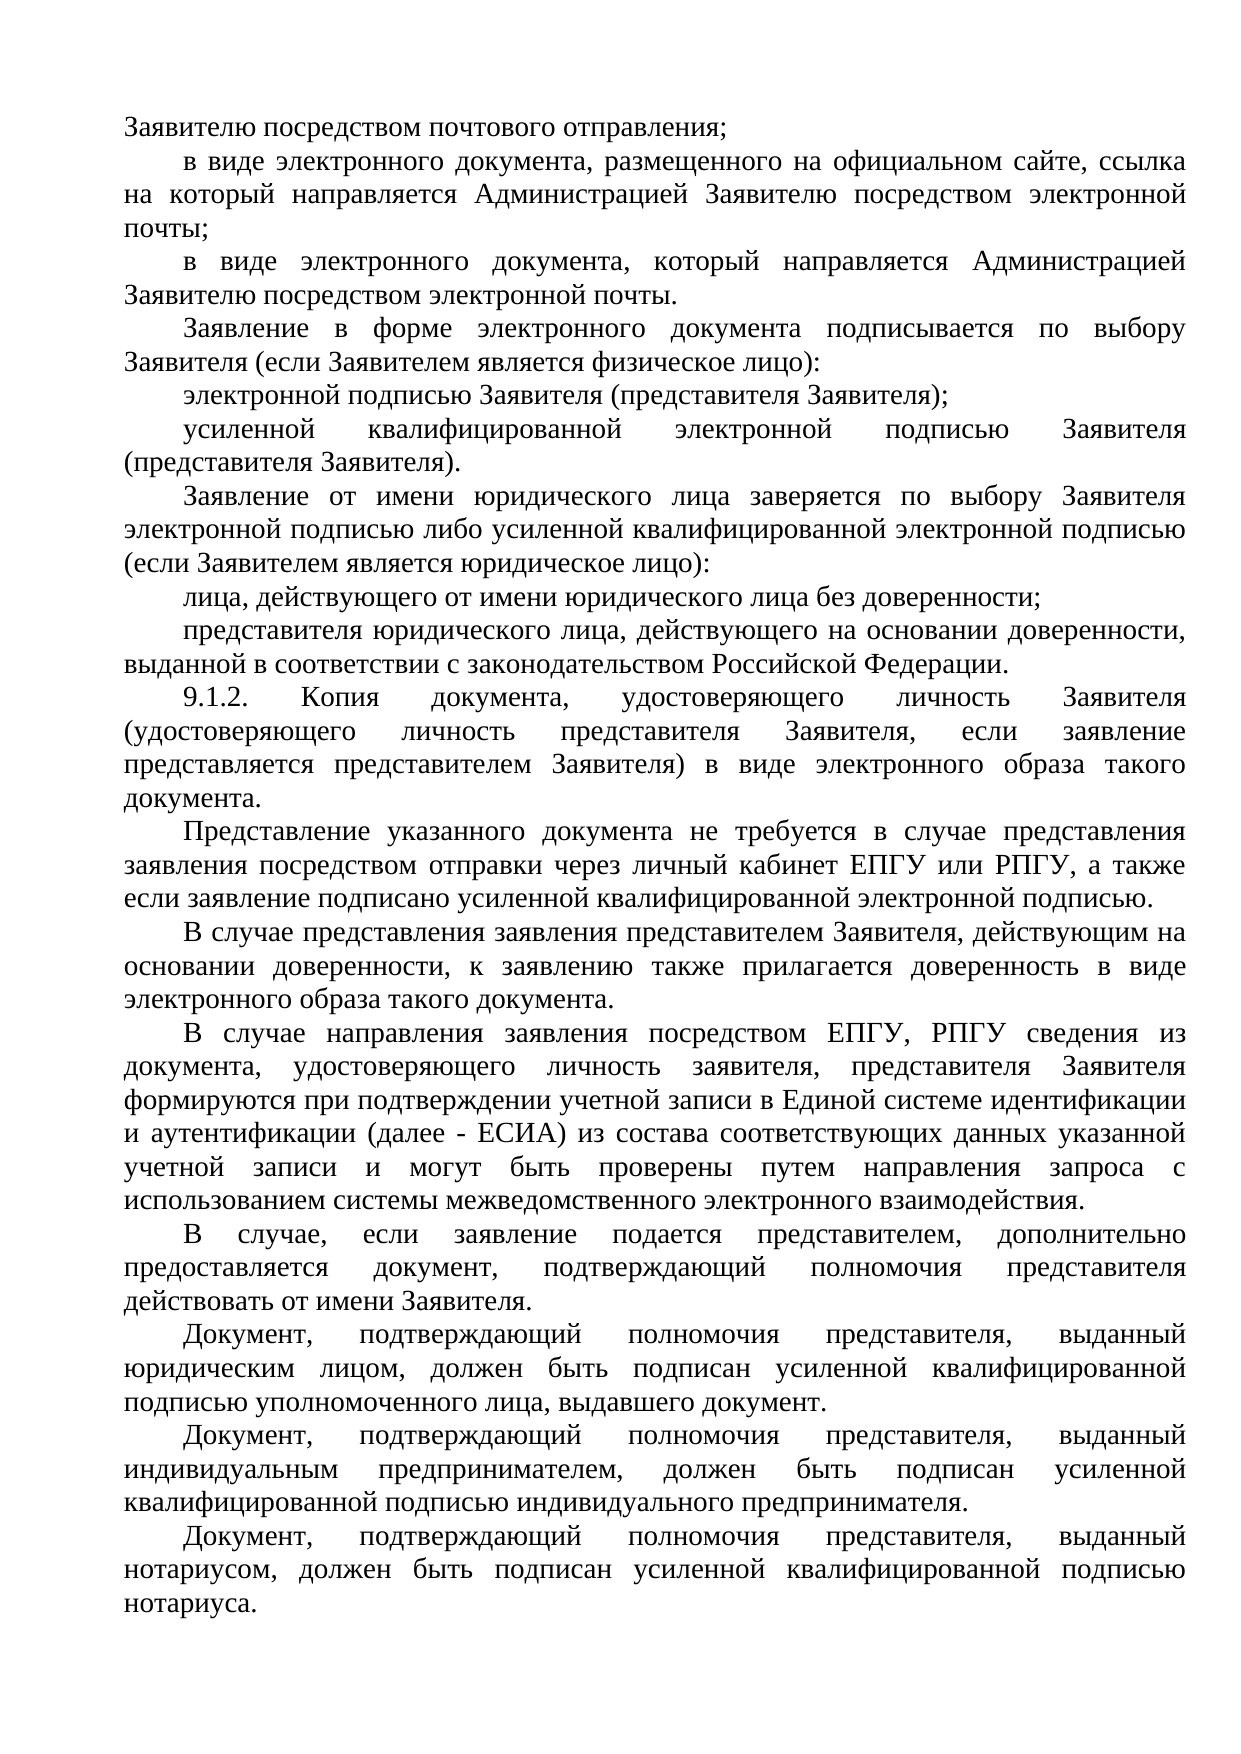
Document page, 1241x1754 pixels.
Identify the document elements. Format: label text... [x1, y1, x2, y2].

text представителя юридического лица, действующего на основании доверенности, выданной в соответствии с законодательством Российской Федерации. [124, 612, 1187, 679]
text в виде электронного документа, размещенного на официальном сайте, ссылка на который направляется Администрацией Заявителю посредством электронной почты; [124, 143, 1187, 243]
text Документ, подтверждающий полномочия представителя, выданный юридическим лицом, должен быть подписан усиленной квалифицированной подписью уполномоченного лица, выдавшего документ. [124, 1317, 1187, 1417]
text В случае, если заявление подается представителем, дополнительно предоставляется документ, подтверждающий полномочия представителя действовать от имени Заявителя. [124, 1216, 1187, 1317]
text 9.1.2. Копия документа, удостоверяющего личность Заявителя (удостоверяющего личность представителя Заявителя, если заявление представляется представителем Заявителя) в виде электронного образа такого документа. [124, 679, 1187, 813]
text электронной подписью Заявителя (представителя Заявителя); [124, 377, 1187, 411]
text Заявление в форме электронного документа подписывается по выбору Заявителя (если Заявителем является физическое лицо): [124, 310, 1187, 377]
text усиленной квалифицированной электронной подписью Заявителя (представителя Заявителя). [124, 411, 1187, 478]
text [124, 109, 1187, 143]
text в виде электронного документа, который направляется Администрацией Заявителю посредством электронной почты. [124, 243, 1187, 310]
text В случае представления заявления представителем Заявителя, действующим на основании доверенности, к заявлению также прилагается доверенность в виде электронного образа такого документа. [124, 914, 1187, 1015]
text Документ, подтверждающий полномочия представителя, выданный нотариусом, должен быть подписан усиленной квалифицированной подписью нотариуса. [124, 1518, 1187, 1618]
text лица, действующего от имени юридического лица без доверенности; [124, 579, 1187, 612]
text Документ, подтверждающий полномочия представителя, выданный индивидуальным предпринимателем, должен быть подписан усиленной квалифицированной подписью индивидуального предпринимателя. [124, 1417, 1187, 1518]
text Представление указанного документа не требуется в случае представления заявления посредством отправки через личный кабинет ЕПГУ или РПГУ, а также если заявление подписано усиленной квалифицированной электронной подписью. [124, 813, 1187, 914]
text В случае направления заявления посредством ЕПГУ, РПГУ сведения из документа, удостоверяющего личность заявителя, представителя Заявителя формируются при подтверждении учетной записи в Единой системе идентификации и аутентификации (далее - ЕСИА) из состава соответствующих данных указанной учетной записи и могут быть проверены путем направления запроса с использованием системы межведомственного электронного взаимодействия. [124, 1015, 1187, 1216]
text Заявление от имени юридического лица заверяется по выбору Заявителя электронной подписью либо усиленной квалифицированной электронной подписью (если Заявителем является юридическое лицо): [124, 478, 1187, 579]
